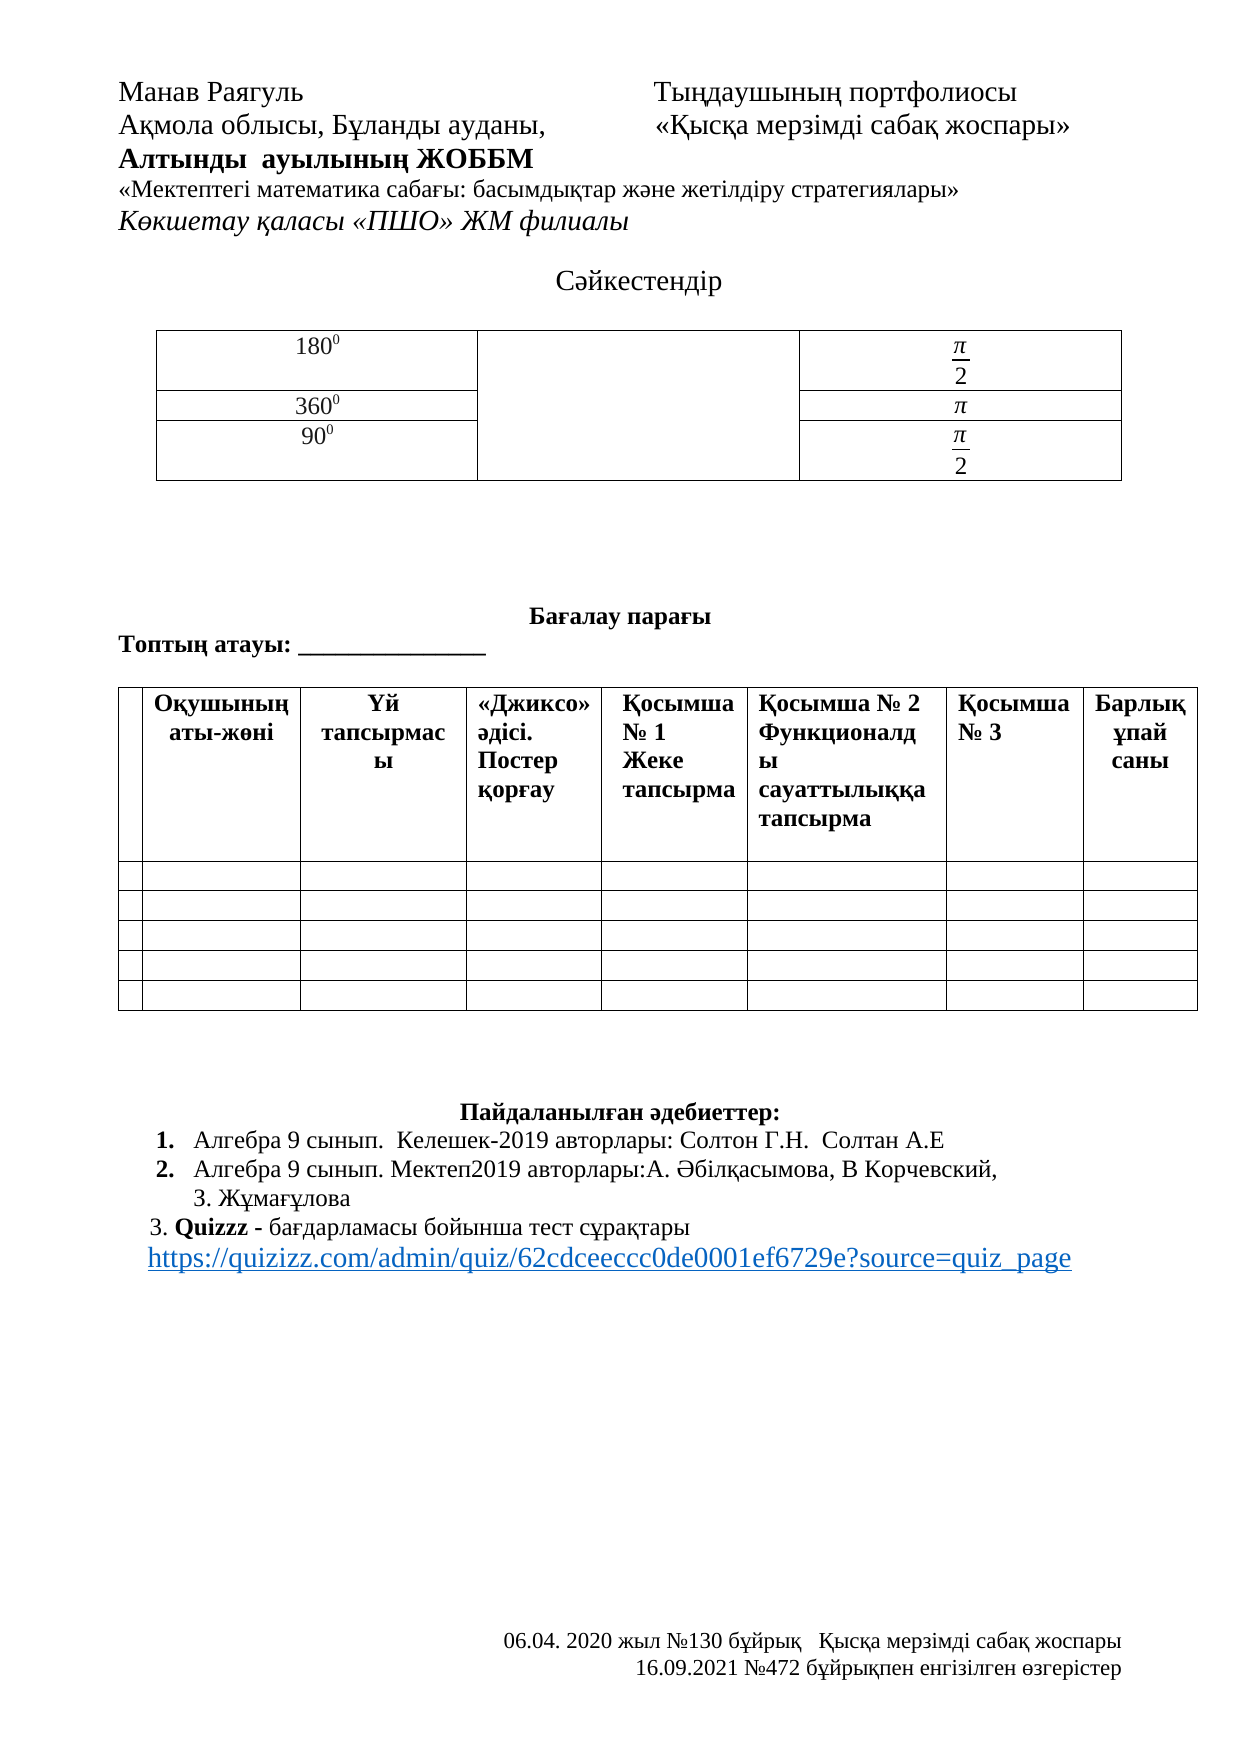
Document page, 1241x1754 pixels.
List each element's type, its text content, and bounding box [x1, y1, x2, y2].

table_cell [143, 981, 300, 1009]
table_cell [467, 951, 601, 980]
table_header Оқушының аты-жөні [143, 688, 300, 861]
table_header [800, 331, 1121, 390]
text https://quizizz.com/admin/quiz/62cdceeccc0de0001ef6729e?source=quiz_page [118, 1241, 1122, 1274]
table_cell [1084, 981, 1197, 1009]
table_header Үй тапсырмасы [301, 688, 466, 861]
table_cell [1084, 862, 1197, 890]
table_cell [119, 921, 142, 950]
table_cell [1084, 951, 1197, 980]
table_cell [947, 981, 1083, 1009]
table_header [478, 331, 799, 480]
table_cell [301, 921, 466, 950]
text Топтың атауы: _______________ [118, 629, 1122, 658]
text Пайдаланылған әдебиеттер: [118, 1097, 1122, 1126]
table_header «Джиксо» әдісі. Постер қорғау [467, 688, 601, 861]
table_cell [1084, 921, 1197, 950]
list Алгебра 9 сынып. Келешек-2019 авторлары: Солтон Г.Н. Солтан А.Е [156, 1126, 1122, 1154]
table_cell [119, 951, 142, 980]
table_header Қосымша № 3 [947, 688, 1083, 861]
table_cell 3600 [157, 391, 477, 420]
table_cell [800, 391, 1121, 420]
table_cell [748, 862, 946, 890]
table_cell [467, 862, 601, 890]
table_cell [467, 981, 601, 1009]
table_cell [467, 891, 601, 920]
table_cell [301, 862, 466, 890]
table_cell [602, 891, 747, 920]
text З. Жұмағұлова [193, 1183, 1122, 1212]
table_cell [748, 951, 946, 980]
table_cell [947, 951, 1083, 980]
table_cell [119, 862, 142, 890]
table_cell [947, 891, 1083, 920]
table_cell [602, 951, 747, 980]
table_cell [748, 921, 946, 950]
table_header Барлық ұпай саны [1084, 688, 1197, 861]
table_cell [301, 981, 466, 1009]
table_cell [119, 891, 142, 920]
table_cell [143, 891, 300, 920]
text 3. Quizzz - бағдарламасы бойынша тест сұрақтары [118, 1212, 1122, 1241]
table_cell [467, 921, 601, 950]
text Бағалау парағы [118, 601, 1122, 629]
table_cell [602, 921, 747, 950]
table_cell [800, 421, 1121, 480]
table_header [119, 688, 142, 861]
table_cell [748, 891, 946, 920]
table_header 1800 [157, 331, 477, 390]
table_cell [119, 981, 142, 1009]
table_cell [602, 862, 747, 890]
table_cell [301, 951, 466, 980]
table_cell [143, 921, 300, 950]
table_cell [143, 862, 300, 890]
list Алгебра 9 сынып. Мектеп2019 авторлары:А. Әбілқасымова, В Корчевский, [156, 1154, 1122, 1183]
table_cell 900 [157, 421, 477, 480]
table_cell [947, 921, 1083, 950]
table_cell [748, 981, 946, 1009]
table_header Қосымша № 2 Функционалды сауаттылыққа тапсырма [748, 688, 946, 861]
table_cell [947, 862, 1083, 890]
table_cell [143, 951, 300, 980]
text Сәйкестендір [156, 263, 1122, 297]
table_cell [301, 891, 466, 920]
table_header Қосымша № 1 Жеке тапсырма [602, 688, 747, 861]
table_cell [602, 981, 747, 1009]
table_cell [1084, 891, 1197, 920]
